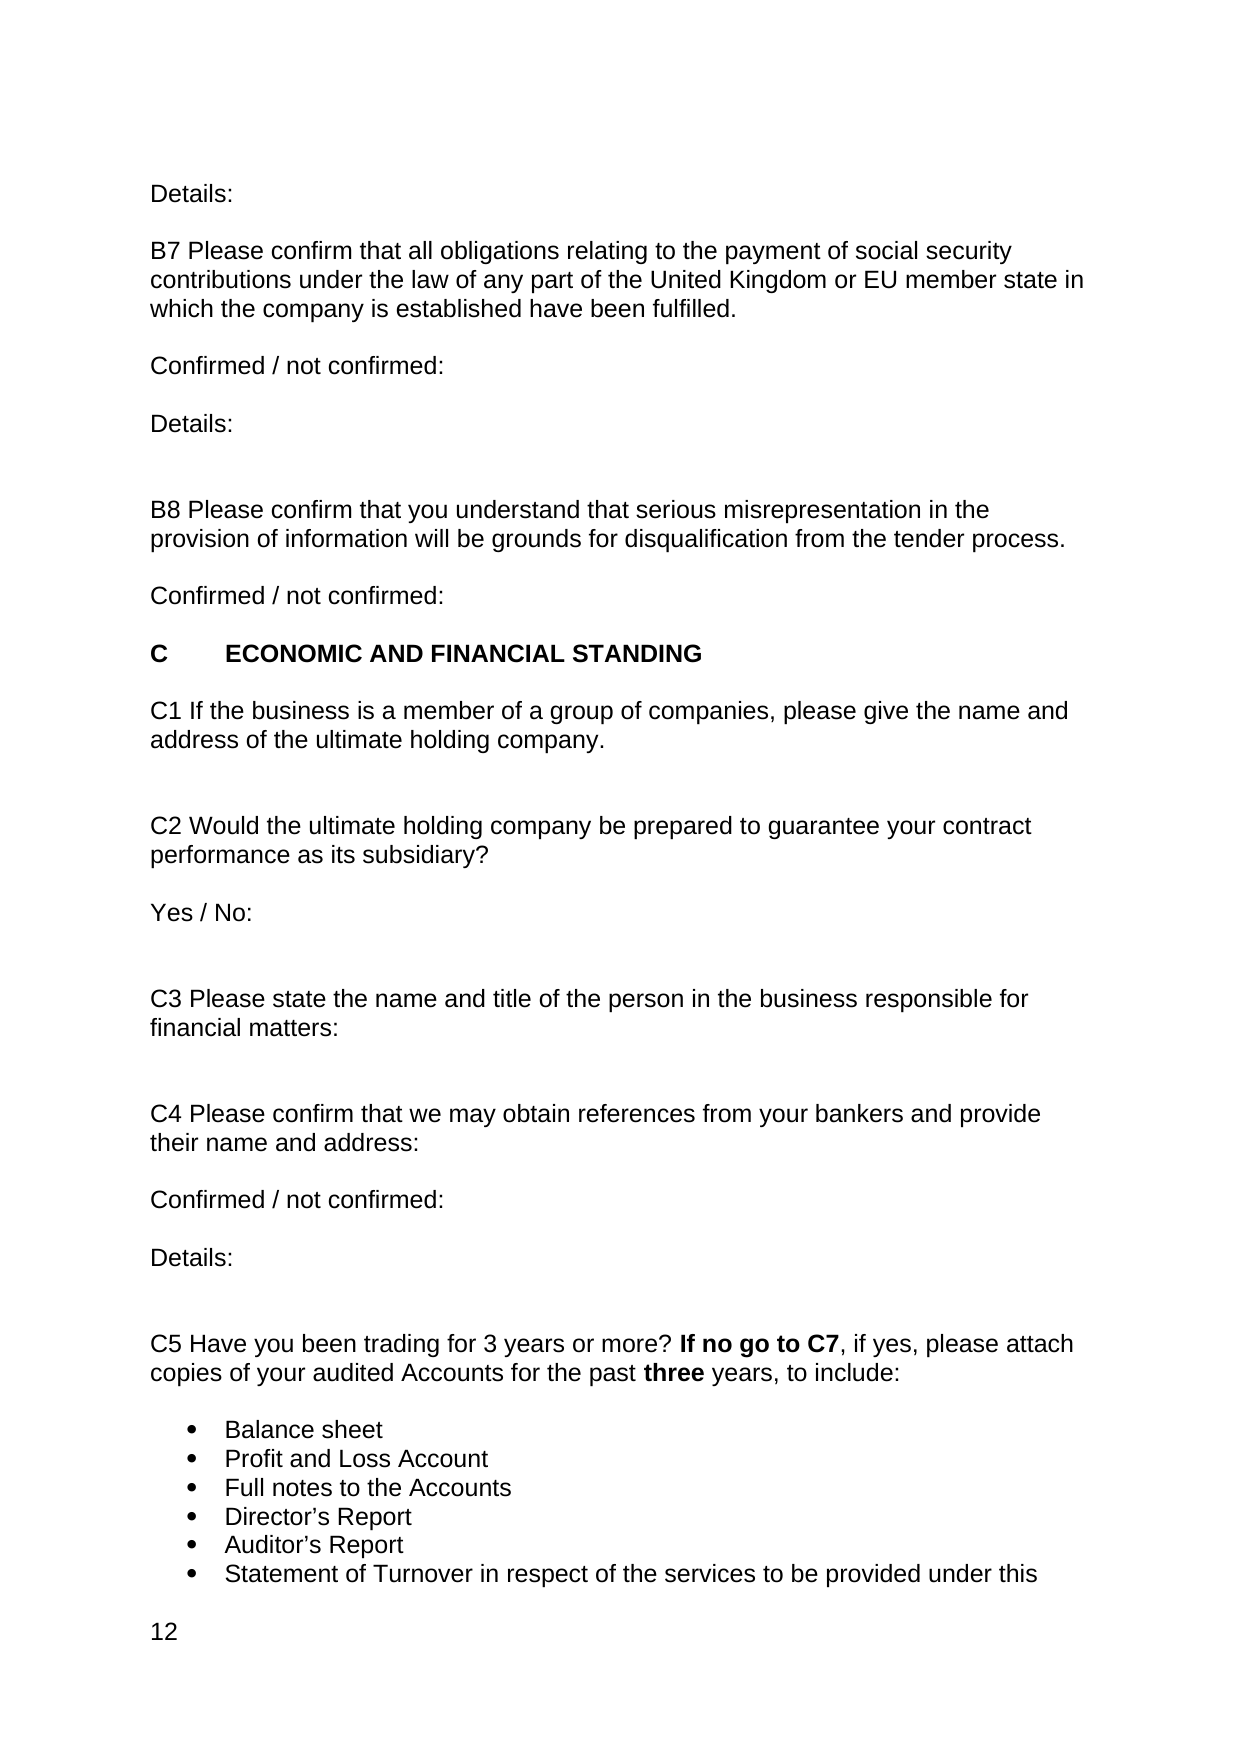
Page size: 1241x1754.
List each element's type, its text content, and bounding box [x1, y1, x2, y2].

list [187, 1559, 1090, 1588]
text B8 Please confirm that you understand that serious misrepresentation in the provision of information will be grounds for disqualification from the tender process. [150, 495, 1090, 552]
text Confirmed / not confirmed: [150, 581, 1090, 610]
list Profit and Loss Account [187, 1444, 1090, 1473]
text Details: [150, 1242, 1090, 1271]
text Confirmed / not confirmed: [150, 351, 1090, 380]
text C2 Would the ultimate holding company be prepared to guarantee your contract performance as its subsidiary? [150, 811, 1090, 869]
list Auditor’s Report [187, 1530, 1090, 1559]
list Balance sheet [187, 1415, 1090, 1444]
text Yes / No: [150, 897, 1090, 926]
list Director’s Report [187, 1502, 1090, 1530]
text C5 Have you been trading for 3 years or more? If no go to C7, if yes, please attach copies of your audited Accounts for the past three years, to include: [150, 1329, 1090, 1386]
text Details: [150, 179, 1090, 207]
text C1 If the business is a member of a group of companies, please give the name and address of the ultimate holding company. [150, 696, 1090, 754]
text C3 Please state the name and title of the person in the business responsible for financial matters: [150, 984, 1090, 1041]
text B7 Please confirm that all obligations relating to the payment of social security contributions under the law of any part of the United Kingdom or EU member state in which the company is established have been fulfilled. [150, 236, 1090, 322]
list Full notes to the Accounts [187, 1473, 1090, 1502]
text Details: [150, 409, 1090, 437]
text Confirmed / not confirmed: [150, 1185, 1090, 1214]
text C4 Please confirm that we may obtain references from your bankers and provide their name and address: [150, 1099, 1090, 1156]
text C ECONOMIC AND FINANCIAL STANDING [150, 639, 1090, 667]
